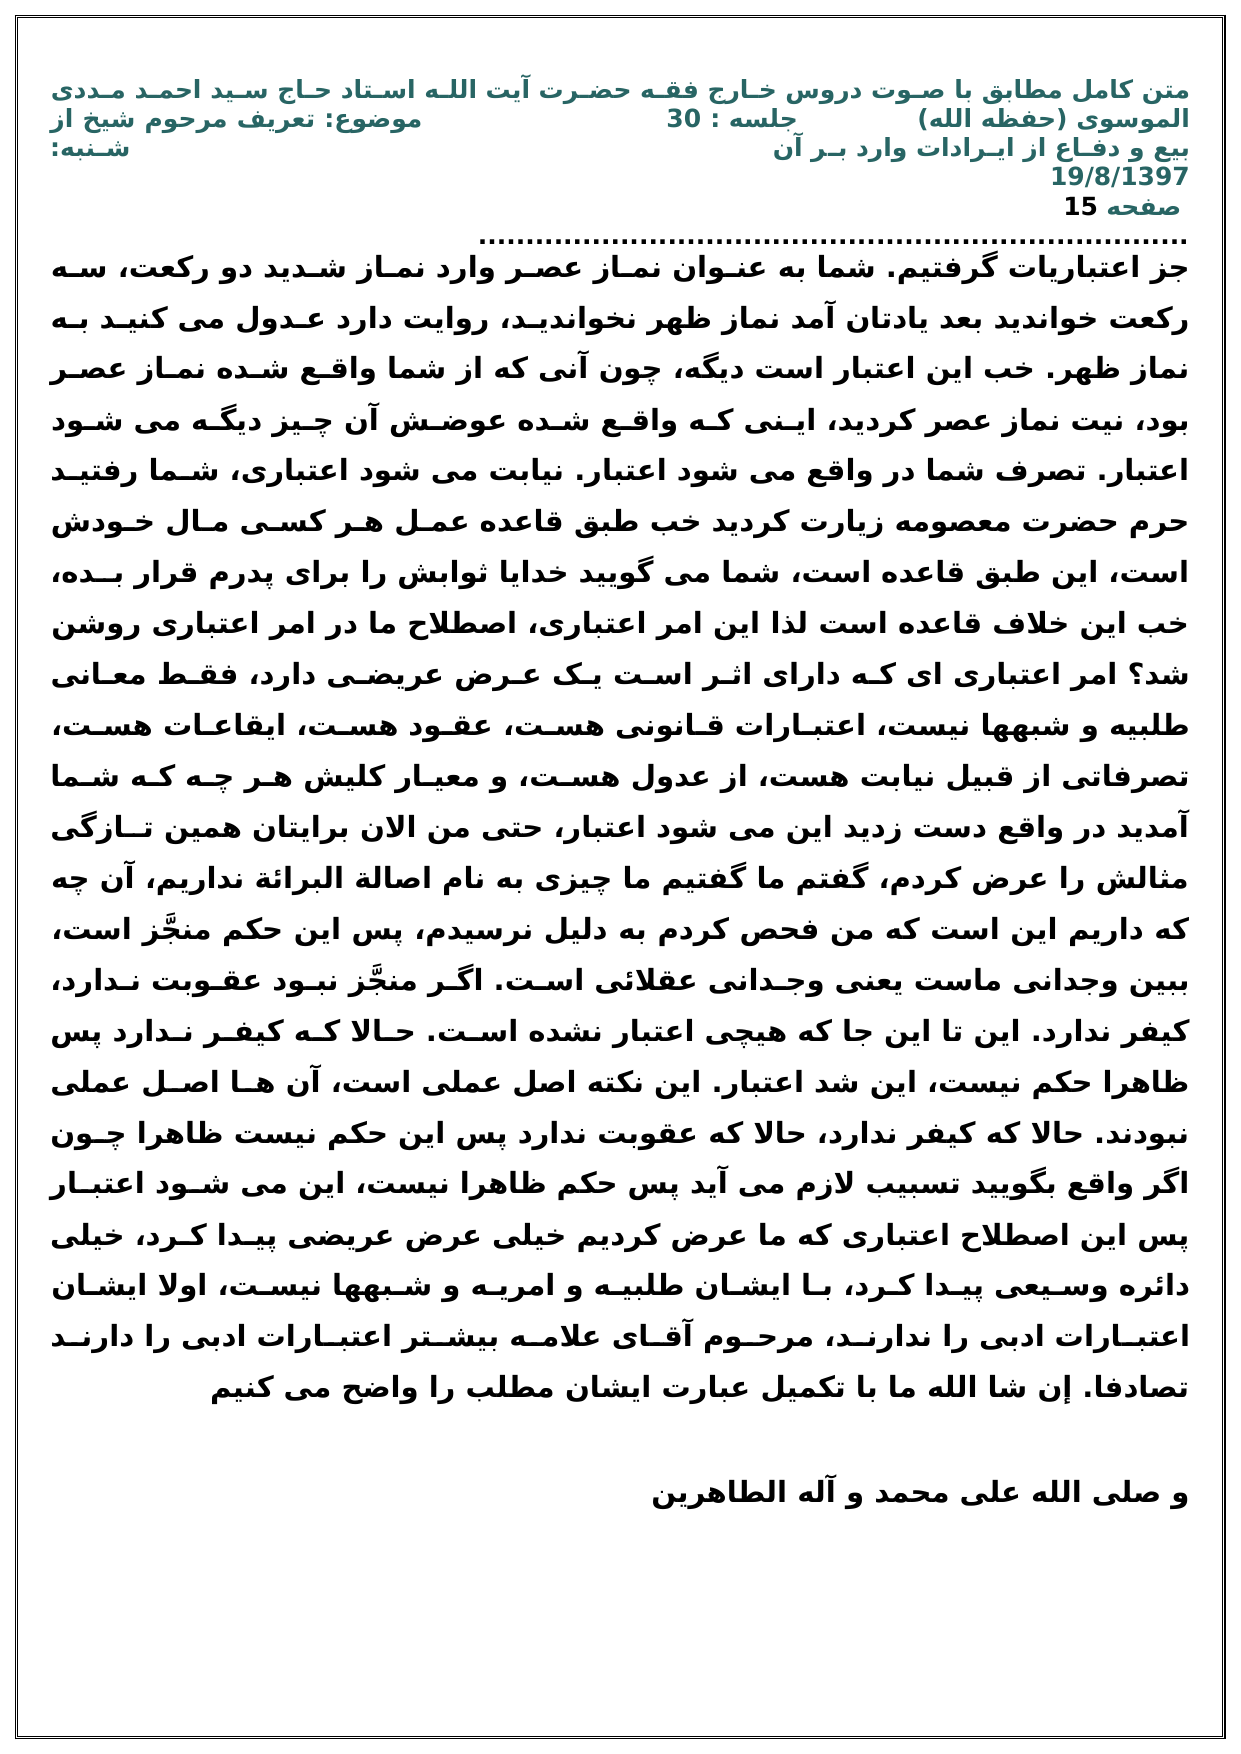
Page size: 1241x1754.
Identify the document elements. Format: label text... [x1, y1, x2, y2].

text و صلی الله علی محمد و آله الطاهرین [50, 1475, 1190, 1509]
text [50, 250, 1190, 1404]
